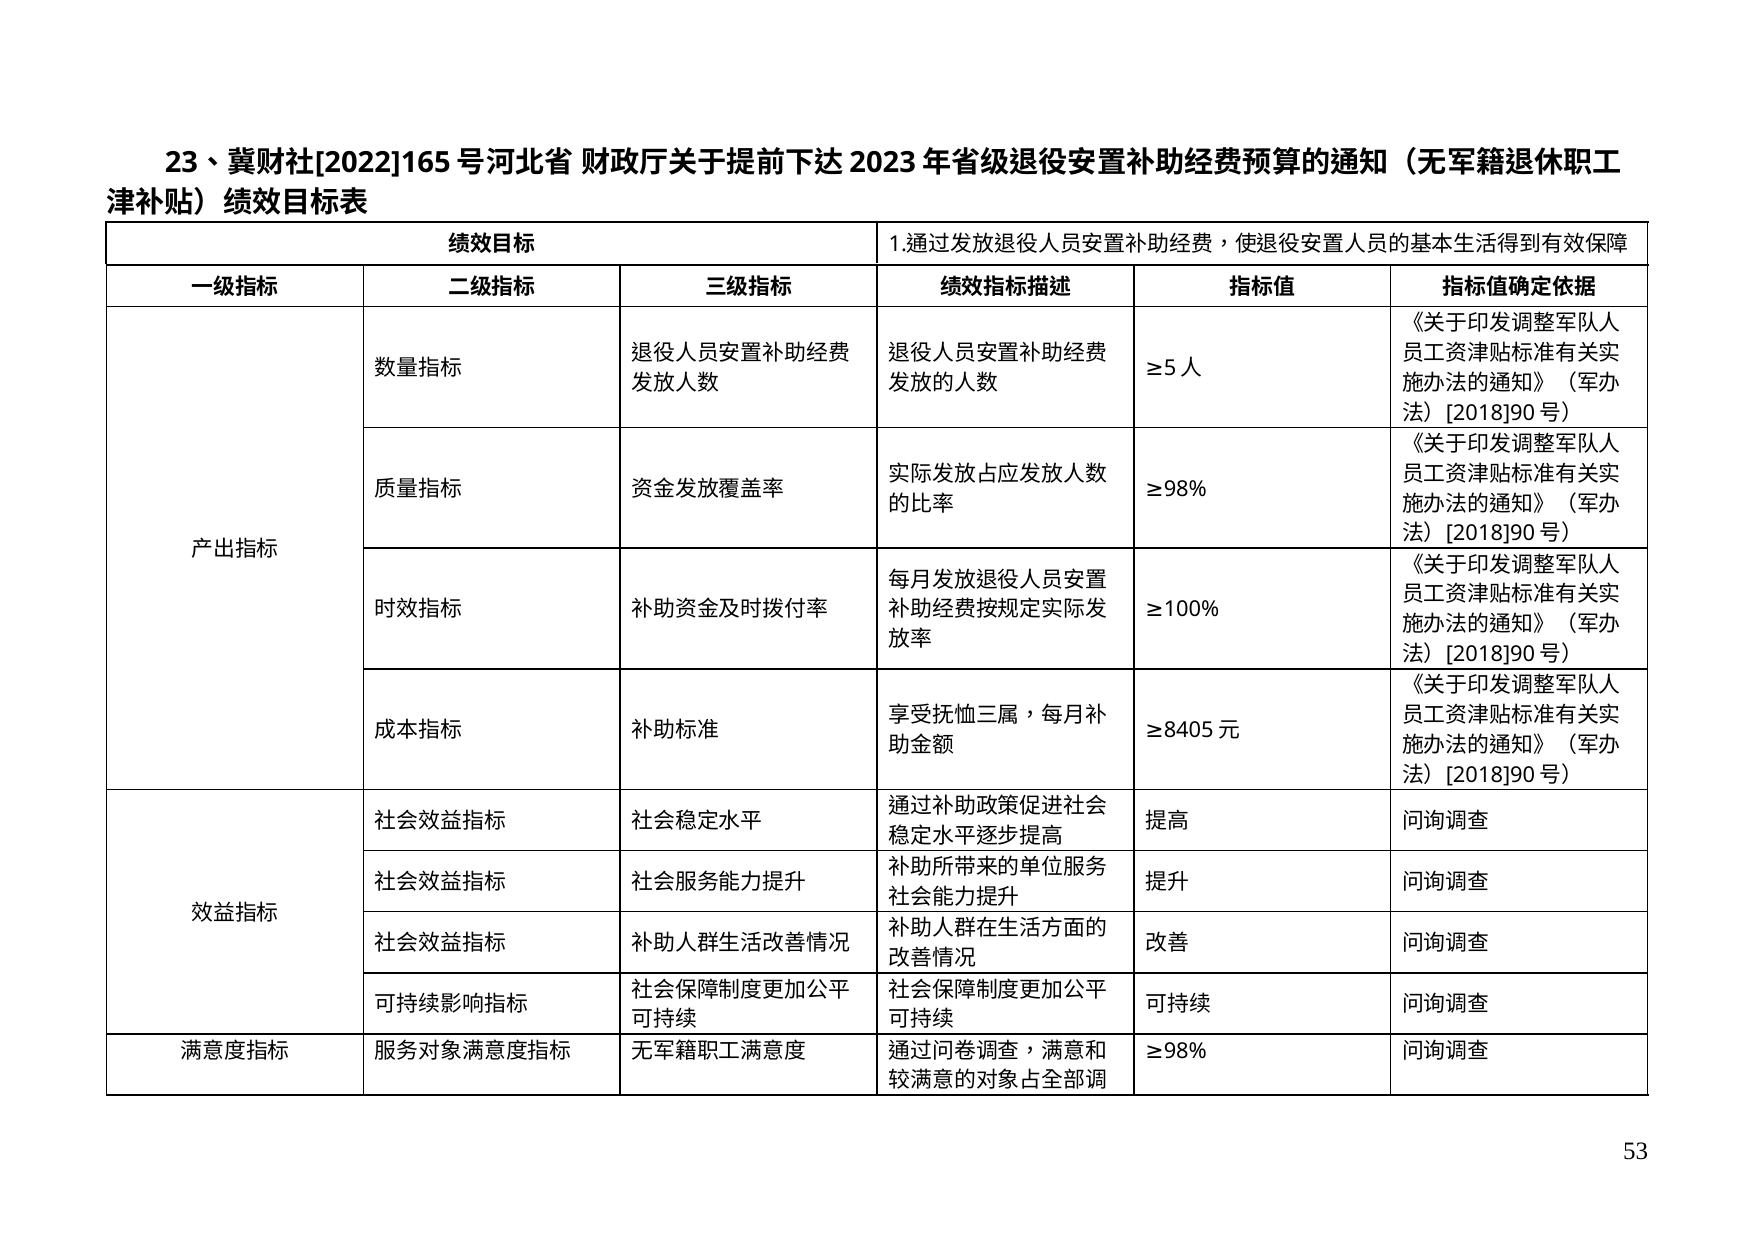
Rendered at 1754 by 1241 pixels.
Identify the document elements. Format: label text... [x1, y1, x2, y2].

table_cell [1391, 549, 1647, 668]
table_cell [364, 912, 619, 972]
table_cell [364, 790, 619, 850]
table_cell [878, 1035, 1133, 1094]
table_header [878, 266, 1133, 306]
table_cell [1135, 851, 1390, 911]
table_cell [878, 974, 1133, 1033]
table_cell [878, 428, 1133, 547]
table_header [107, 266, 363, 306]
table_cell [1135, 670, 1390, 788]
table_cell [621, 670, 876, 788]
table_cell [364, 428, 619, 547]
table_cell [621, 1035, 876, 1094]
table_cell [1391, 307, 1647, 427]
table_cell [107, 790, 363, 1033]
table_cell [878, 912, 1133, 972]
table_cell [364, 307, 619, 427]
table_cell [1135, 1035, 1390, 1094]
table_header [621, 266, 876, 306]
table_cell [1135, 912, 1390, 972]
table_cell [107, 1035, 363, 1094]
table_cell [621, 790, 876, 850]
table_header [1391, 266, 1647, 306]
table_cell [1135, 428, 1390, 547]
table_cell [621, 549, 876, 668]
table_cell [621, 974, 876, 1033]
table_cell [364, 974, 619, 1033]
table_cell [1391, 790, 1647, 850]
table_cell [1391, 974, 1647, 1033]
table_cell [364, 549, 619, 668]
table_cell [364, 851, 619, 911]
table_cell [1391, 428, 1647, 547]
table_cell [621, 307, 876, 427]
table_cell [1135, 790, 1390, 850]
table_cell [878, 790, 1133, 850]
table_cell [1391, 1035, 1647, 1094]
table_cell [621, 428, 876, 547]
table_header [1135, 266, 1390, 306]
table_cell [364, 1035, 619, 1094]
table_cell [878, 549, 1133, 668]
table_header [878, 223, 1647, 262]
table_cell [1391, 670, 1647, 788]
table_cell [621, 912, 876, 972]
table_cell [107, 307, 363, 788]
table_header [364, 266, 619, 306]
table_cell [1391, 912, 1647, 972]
text 23、冀财社[2022]165号河北省 财政厅关于提前下达2023年省级退役安置补助经费预算的通知（无军籍退休职工津补贴）绩效目标表 [106, 142, 1648, 221]
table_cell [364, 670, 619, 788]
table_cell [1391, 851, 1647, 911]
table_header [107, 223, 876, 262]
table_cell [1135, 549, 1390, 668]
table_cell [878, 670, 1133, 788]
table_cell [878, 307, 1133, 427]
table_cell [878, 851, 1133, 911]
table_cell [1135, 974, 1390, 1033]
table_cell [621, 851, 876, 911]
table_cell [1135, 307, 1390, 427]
